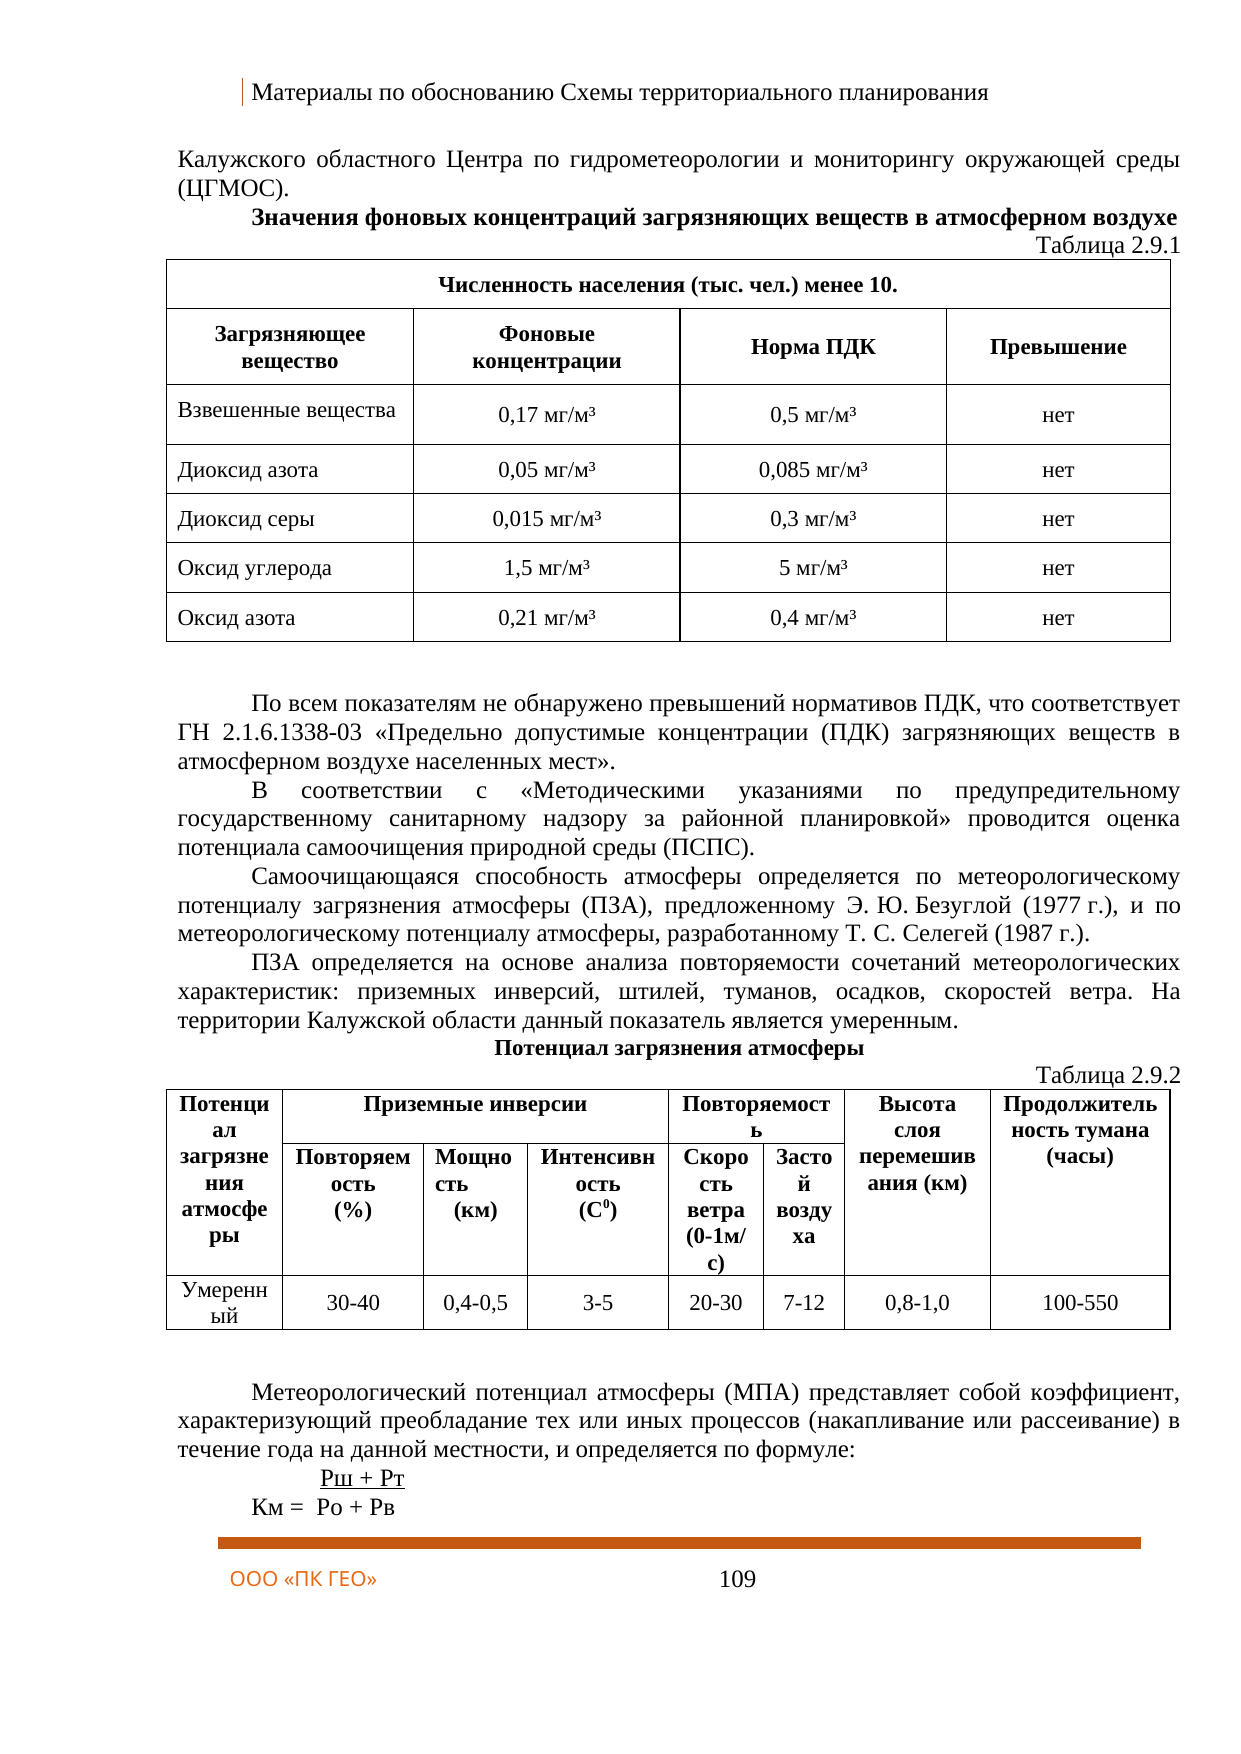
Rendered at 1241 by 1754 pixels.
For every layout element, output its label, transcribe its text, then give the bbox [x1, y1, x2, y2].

text По всем показателям не обнаружено превышений нормативов ПДК, что соответствует ГН 2.1.6.1338-03 «Предельно допустимые концентрации (ПДК) загрязняющих веществ в атмосферном воздухе населенных мест». [177, 688, 1181, 775]
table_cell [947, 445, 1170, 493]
text Км = Ро + Рв [177, 1492, 1181, 1520]
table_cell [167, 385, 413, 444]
text Метеорологический потенциал атмосферы (МПА) представляет собой коэффициент, характеризующий преобладание тех или иных процессов (накапливание или рассеивание) в течение года на данной местности, и определяется по формуле: [177, 1377, 1181, 1463]
text Потенциал загрязнения атмосферы [177, 1033, 1181, 1060]
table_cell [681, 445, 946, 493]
text Значения фоновых концентраций загрязняющих веществ в атмосферном воздухе [177, 202, 1181, 230]
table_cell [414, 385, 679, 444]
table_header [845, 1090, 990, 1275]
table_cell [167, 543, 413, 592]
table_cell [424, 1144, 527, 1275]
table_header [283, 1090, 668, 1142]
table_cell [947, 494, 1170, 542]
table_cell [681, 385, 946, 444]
text Рш + Рт [177, 1463, 1181, 1492]
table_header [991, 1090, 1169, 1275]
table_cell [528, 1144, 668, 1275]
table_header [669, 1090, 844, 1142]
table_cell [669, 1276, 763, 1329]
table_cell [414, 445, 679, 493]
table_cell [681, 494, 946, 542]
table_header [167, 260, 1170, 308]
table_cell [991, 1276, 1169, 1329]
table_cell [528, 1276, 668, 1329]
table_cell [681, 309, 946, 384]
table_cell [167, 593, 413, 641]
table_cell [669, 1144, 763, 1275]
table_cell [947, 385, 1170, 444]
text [177, 144, 1181, 202]
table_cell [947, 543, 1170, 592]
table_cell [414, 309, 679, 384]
text ПЗА определяется на основе анализа повторяемости сочетаний метеорологических характеристик: приземных инверсий, штилей, туманов, осадков, скоростей ветра. На территории Калужской области данный показатель является умеренным. [177, 947, 1181, 1033]
text В соответствии с «Методическими указаниями по предупредительному государственному санитарному надзору за районной планировкой» проводится оценка потенциала самоочищения природной среды (ПСПС). [177, 775, 1181, 861]
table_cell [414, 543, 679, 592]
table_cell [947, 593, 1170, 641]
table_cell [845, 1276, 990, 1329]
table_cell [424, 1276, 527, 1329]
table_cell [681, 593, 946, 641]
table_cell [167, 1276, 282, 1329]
text Таблица 2.9.1 [177, 230, 1181, 259]
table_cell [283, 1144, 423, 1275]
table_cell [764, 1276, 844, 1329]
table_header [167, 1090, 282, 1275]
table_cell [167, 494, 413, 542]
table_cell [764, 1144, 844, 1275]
text Таблица 2.9.2 [177, 1060, 1181, 1089]
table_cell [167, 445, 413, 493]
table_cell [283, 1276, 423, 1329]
text Самоочищающаяся способность атмосферы определяется по метеорологическому потенциалу загрязнения атмосферы (ПЗА), предложенному Э. Ю. Безуглой (1977 г.), и по метеорологическому потенциалу атмосферы, разработанному Т. С. Селегей (1987 г.). [177, 861, 1181, 947]
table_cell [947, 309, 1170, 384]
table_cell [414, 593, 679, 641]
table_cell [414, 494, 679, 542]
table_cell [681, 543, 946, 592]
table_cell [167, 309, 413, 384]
